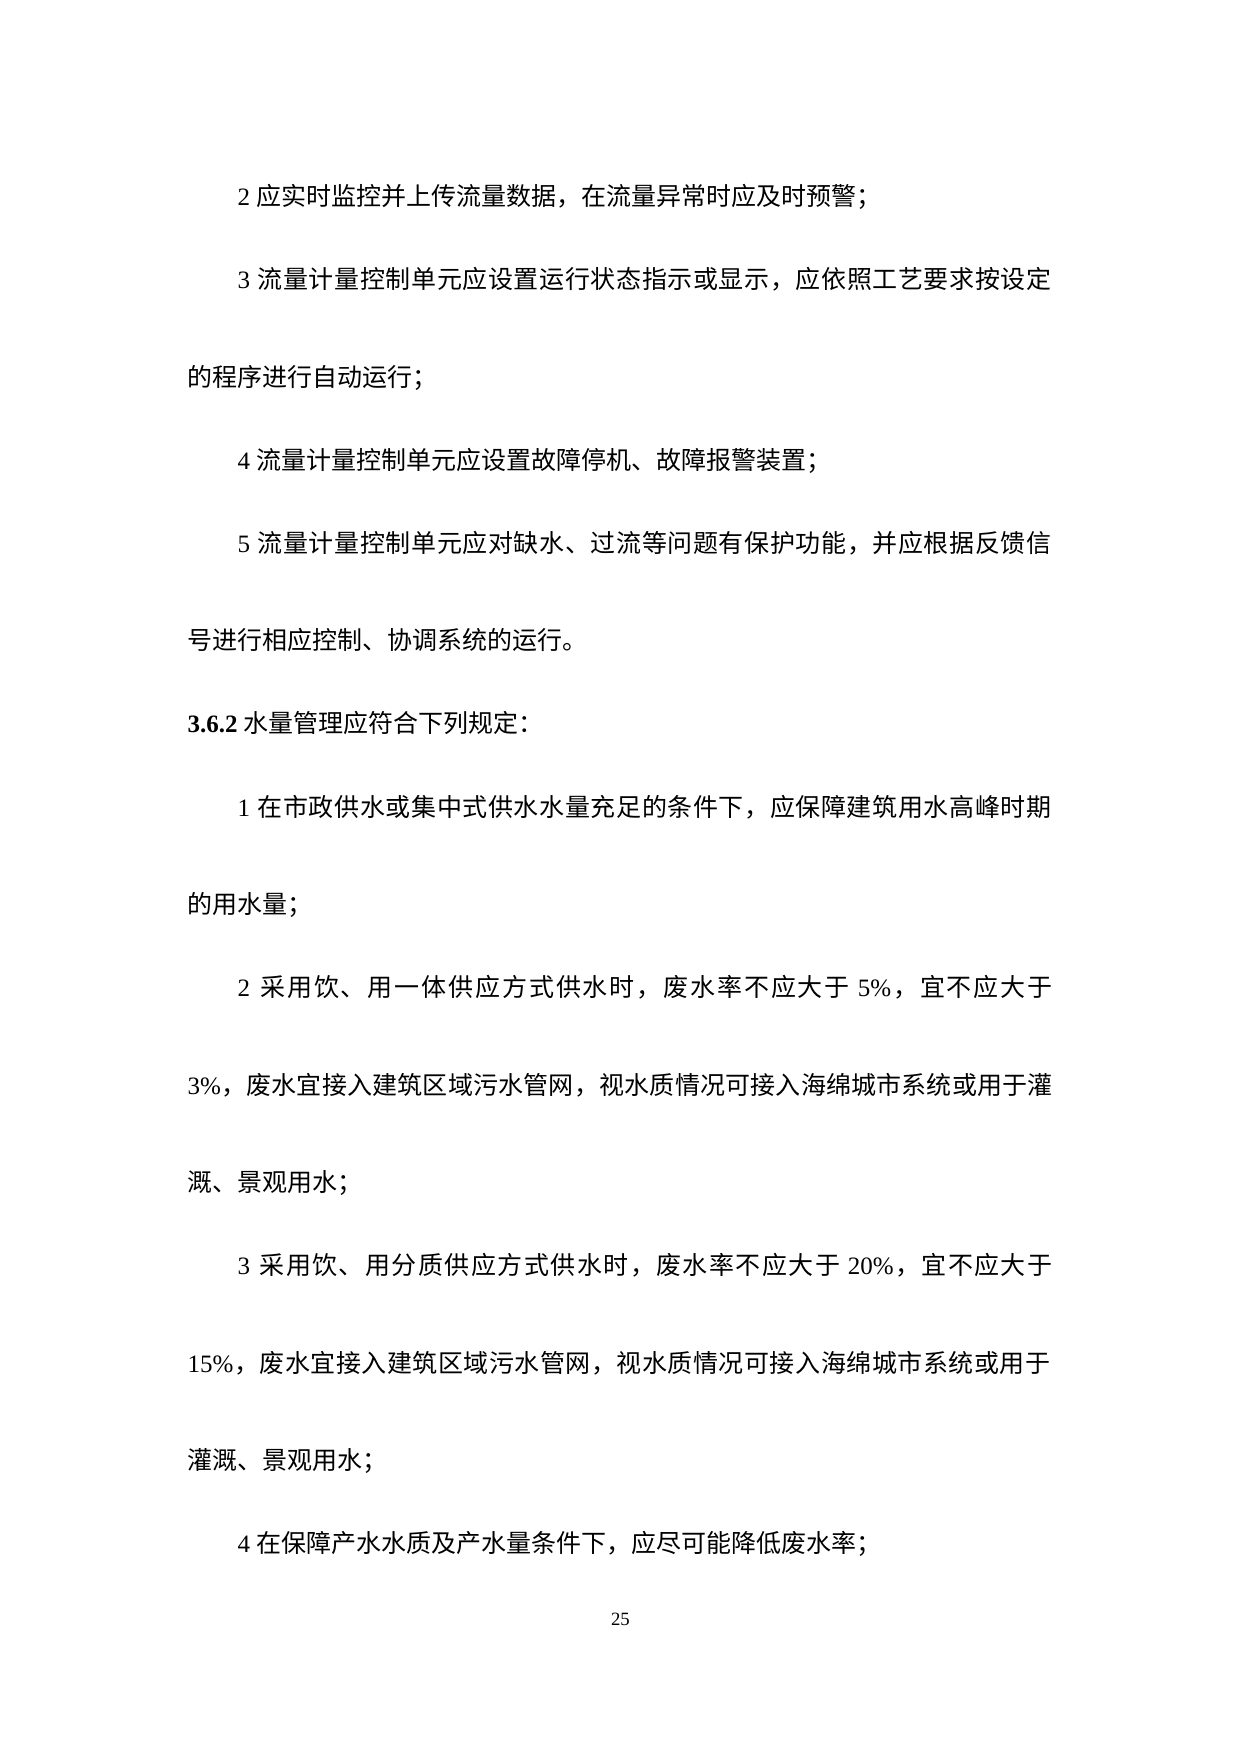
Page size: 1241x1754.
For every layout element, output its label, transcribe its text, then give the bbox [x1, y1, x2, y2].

text 1 在市政供水或集中式供水水量充足的条件下，应保障建筑用水高峰时期的用水量； [187, 773, 1053, 935]
text 4 在保障产水水质及产水量条件下，应尽可能降低废水率； [187, 1509, 1053, 1574]
text 3 流量计量控制单元应设置运行状态指示或显示，应依照工艺要求按设定的程序进行自动运行； [187, 245, 1053, 408]
text 3 采用饮、用分质供应方式供水时，废水率不应大于20%，宜不应大于15%，废水宜接入建筑区域污水管网，视水质情况可接入海绵城市系统或用于灌溉、景观用水； [187, 1231, 1053, 1491]
text 3.6.2 水量管理应符合下列规定： [187, 689, 1053, 754]
text 4 流量计量控制单元应设置故障停机、故障报警装置； [187, 426, 1053, 491]
text 5 流量计量控制单元应对缺水、过流等问题有保护功能，并应根据反馈信号进行相应控制、协调系统的运行。 [187, 509, 1053, 671]
text 2 采用饮、用一体供应方式供水时，废水率不应大于5%，宜不应大于3%，废水宜接入建筑区域污水管网，视水质情况可接入海绵城市系统或用于灌溉、景观用水； [187, 953, 1053, 1213]
text 2 应实时监控并上传流量数据，在流量异常时应及时预警； [187, 162, 1053, 227]
